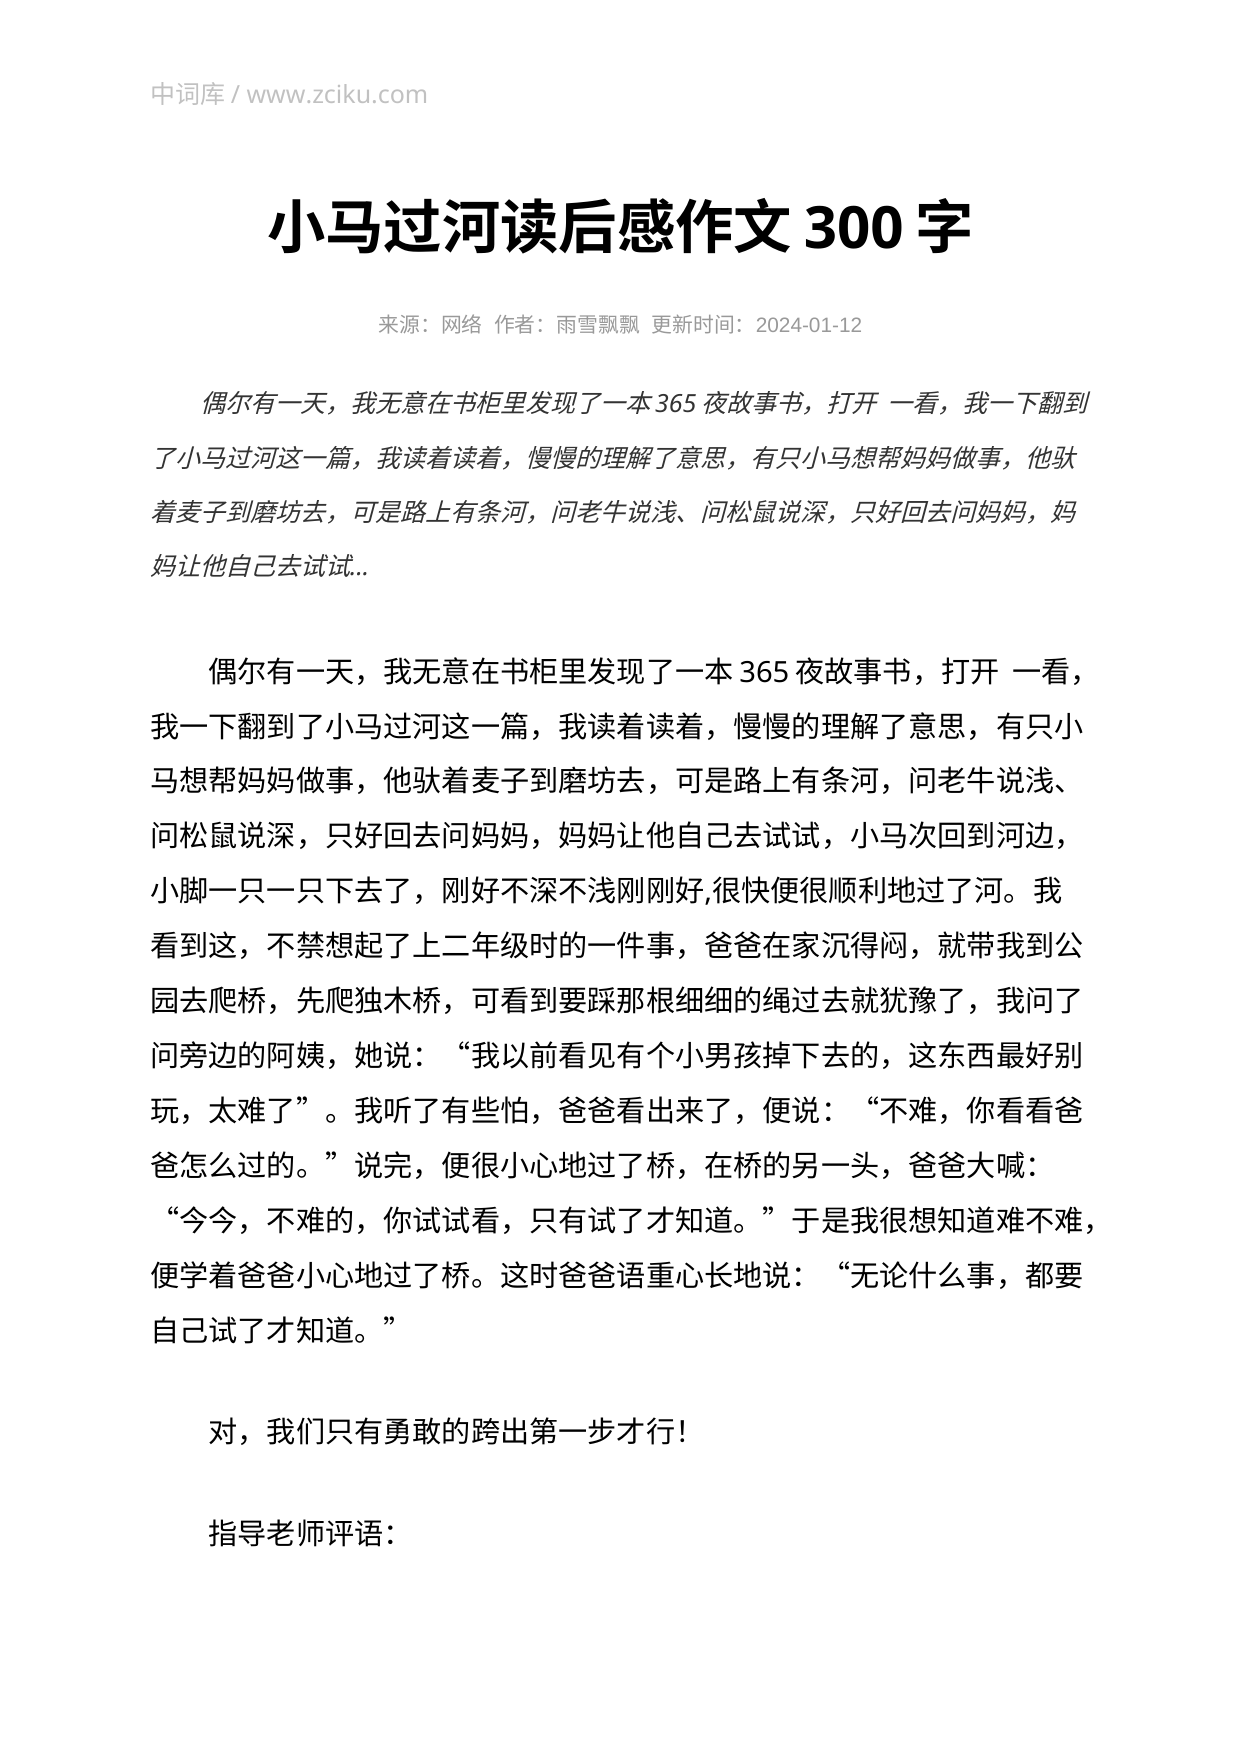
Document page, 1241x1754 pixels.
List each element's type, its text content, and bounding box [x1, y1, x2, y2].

text 来源：网络 作者：雨雪飘飘 更新时间：2024-01-12 [150, 313, 1090, 337]
text 偶尔有一天，我无意在书柜里发现了一本365夜故事书，打开 一看，我一下翻到了小马过河这一篇，我读着读着，慢慢的理解了意思，有只小马想帮妈妈做事，他驮着麦子到磨坊去，可是路上有条河，问老牛说浅、问松鼠说深，只好回去问妈妈，妈妈让他自己去试试，小马次回到河边，小脚一只一只下去了，刚好不深不浅刚刚好,很快便很顺利地过了河。我看到这，不禁想起了上二年级时的一件事，爸爸在家沉得闷，就带我到公园去爬桥，先爬独木桥，可看到要踩那根细细的绳过去就犹豫了，我问了问旁边的阿姨，她说：“我以前看见有个小男孩掉下去的，这东西最好别玩，太难了”。我听了有些怕，爸爸看出来了，便说：“不难，你看看爸爸怎么过的。”说完，便很小心地过了桥，在桥的另一头，爸爸大喊：“今今，不难的，你试试看，只有试了才知道。”于是我很想知道难不难，便学着爸爸小心地过了桥。这时爸爸语重心长地说：“无论什么事，都要自己试了才知道。” [150, 648, 1090, 1349]
text 指导老师评语： [150, 1511, 1090, 1553]
text 偶尔有一天，我无意在书柜里发现了一本365夜故事书，打开 一看，我一下翻到了小马过河这一篇，我读着读着，慢慢的理解了意思，有只小马想帮妈妈做事，他驮着麦子到磨坊去，可是路上有条河，问老牛说浅、问松鼠说深，只好回去问妈妈，妈妈让他自己去试试... [150, 384, 1090, 583]
subtitle 小马过河读后感作文300字 [150, 181, 1090, 266]
text 对，我们只有勇敢的跨出第一步才行！ [150, 1409, 1090, 1451]
